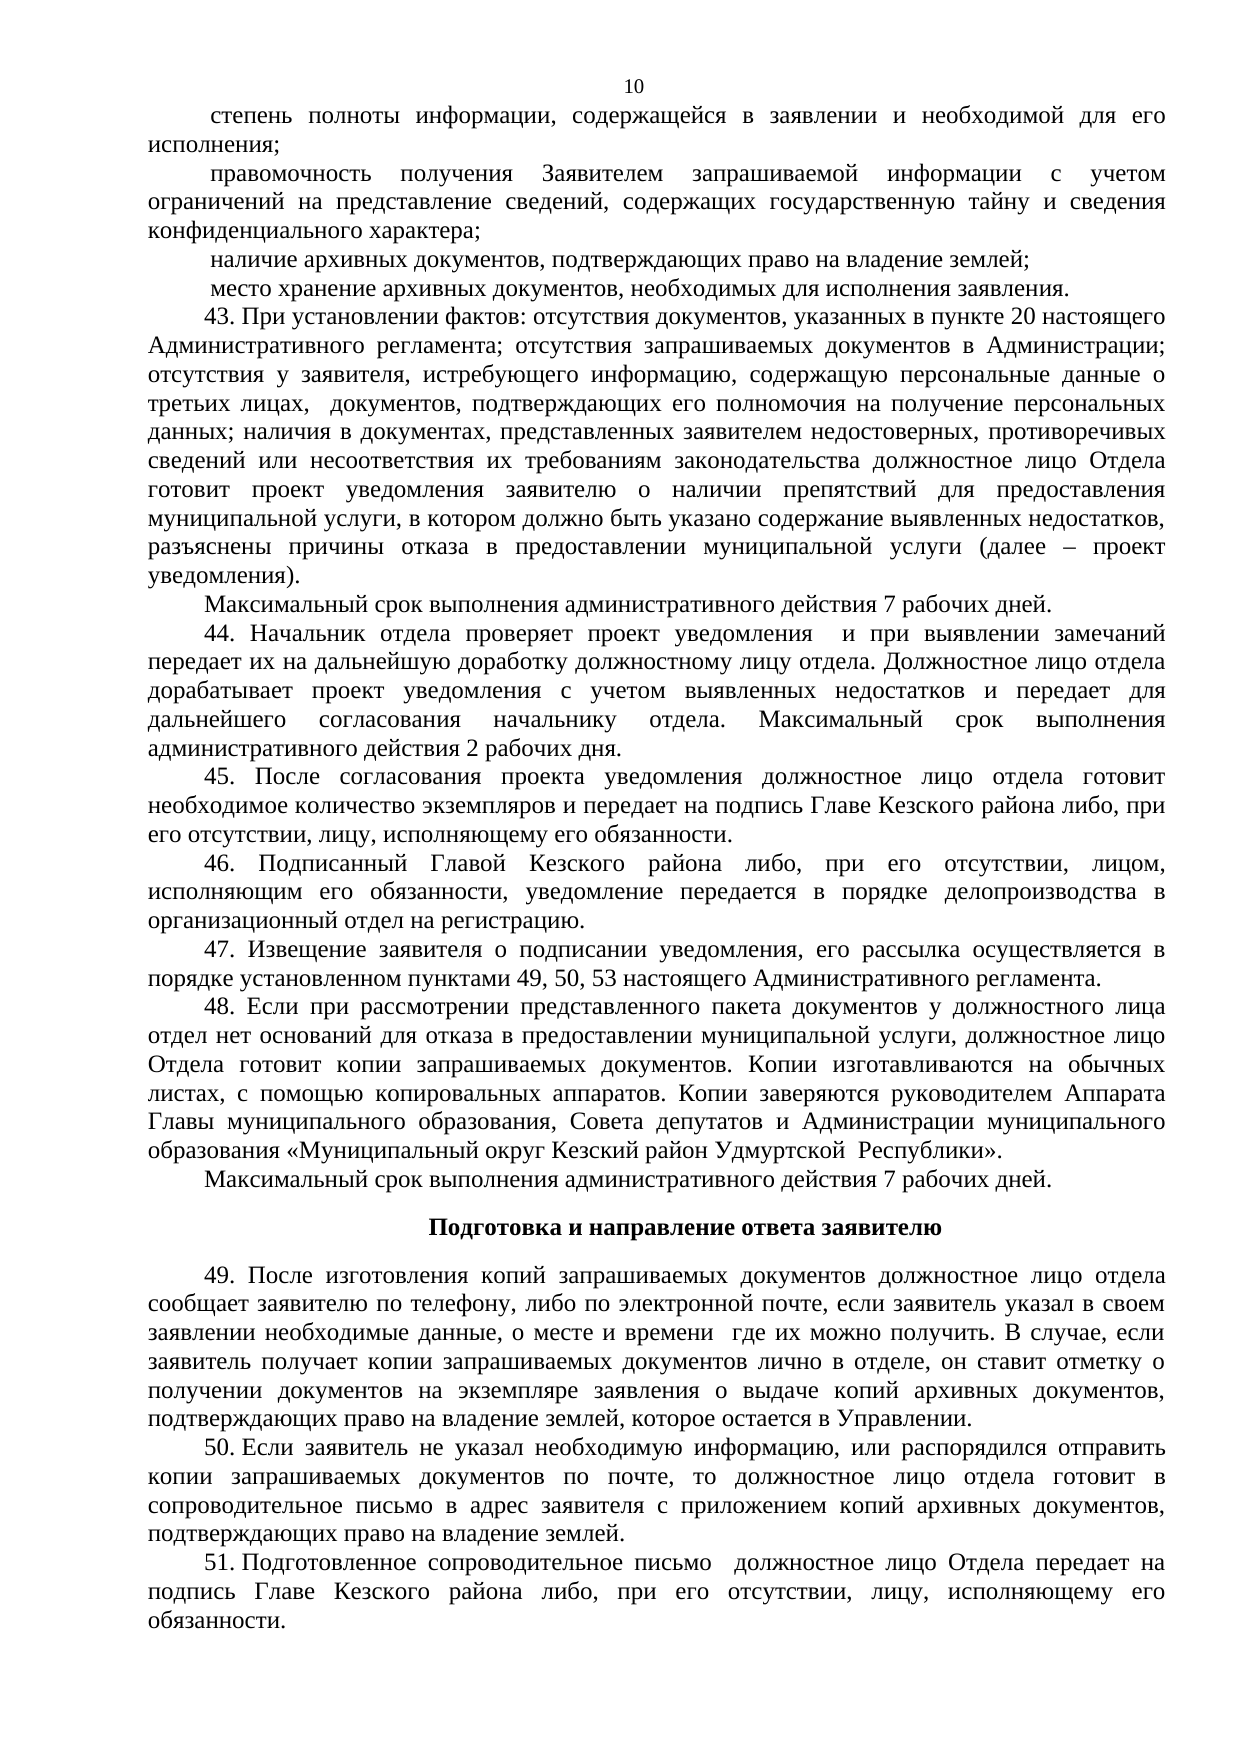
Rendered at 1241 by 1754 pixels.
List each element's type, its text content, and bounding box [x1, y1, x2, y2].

text 49. После изготовления копий запрашиваемых документов должностное лицо отдела сообщает заявителю по телефону, либо по электронной почте, если заявитель указал в своем заявлении необходимые данные, о месте и времени где их можно получить. В случае, если заявитель получает копии запрашиваемых документов лично в отделе, он ставит отметку о получении документов на экземпляре заявления о выдаче копий архивных документов, подтверждающих право на владение землей, которое остается в Управлении. [148, 1260, 1167, 1432]
text 45. После согласования проекта уведомления должностное лицо отдела готовит необходимое количество экземпляров и передает на подпись Главе Кезского района либо, при его отсутствии, лицу, исполняющему его обязанности. [148, 761, 1167, 848]
text 43. При установлении фактов: отсутствия документов, указанных в пункте 20 настоящего Административного регламента; отсутствия запрашиваемых документов в Администрации; отсутствия у заявителя, истребующего информацию, содержащую персональные данные о третьих лицах, документов, подтверждающих его полномочия на получение персональных данных; наличия в документах, представленных заявителем недостоверных, противоречивых сведений или несоответствия их требованиям законодательства должностное лицо Отдела готовит проект уведомления заявителю о наличии препятствий для предоставления муниципальной услуги, в котором должно быть указано содержание выявленных недостатков, разъяснены причины отказа в предоставлении муниципальной услуги (далее – проект уведомления). [148, 301, 1167, 589]
text 47. Извещение заявителя о подписании уведомления, его рассылка осуществляется в порядке установленном пунктами 49, 50, 53 настоящего Административного регламента. [148, 934, 1167, 991]
text правомочность получения Заявителем запрашиваемой информации с учетом ограничений на представление сведений, содержащих государственную тайну и сведения конфиденциального характера; [148, 158, 1167, 244]
text 51. Подготовленное сопроводительное письмо должностное лицо Отдела передает на подпись Главе Кезского района либо, при его отсутствии, лицу, исполняющему его обязанности. [148, 1547, 1167, 1633]
subtitle Подготовка и направление ответа заявителю [148, 1212, 1167, 1241]
text 44. Начальник отдела проверяет проект уведомления и при выявлении замечаний передает их на дальнейшую доработку должностному лицу отдела. Должностное лицо отдела дорабатывает проект уведомления с учетом выявленных недостатков и передает для дальнейшего согласования начальнику отдела. Максимальный срок выполнения административного действия 2 рабочих дня. [148, 618, 1167, 761]
text наличие архивных документов, подтверждающих право на владение землей; [148, 244, 1167, 273]
text 50. Если заявитель не указал необходимую информацию, или распорядился отправить копии запрашиваемых документов по почте, то должностное лицо отдела готовит в сопроводительное письмо в адрес заявителя с приложением копий архивных документов, подтверждающих право на владение землей. [148, 1432, 1167, 1547]
text степень полноты информации, содержащейся в заявлении и необходимой для его исполнения; [148, 100, 1167, 158]
text 48. Если при рассмотрении представленного пакета документов у должностного лица отдел нет оснований для отказа в предоставлении муниципальной услуги, должностное лицо Отдела готовит копии запрашиваемых документов. Копии изготавливаются на обычных листах, с помощью копировальных аппаратов. Копии заверяются руководителем Аппарата Главы муниципального образования, Совета депутатов и Администрации муниципального образования «Муниципальный округ Кезский район Удмуртской Республики». [148, 991, 1167, 1164]
text 46. Подписанный Главой Кезского района либо, при его отсутствии, лицом, исполняющим его обязанности, уведомление передается в порядке делопроизводства в организационный отдел на регистрацию. [148, 848, 1167, 934]
text место хранение архивных документов, необходимых для исполнения заявления. [148, 273, 1167, 301]
text Максимальный срок выполнения административного действия 7 рабочих дней. [148, 589, 1167, 618]
text Максимальный срок выполнения административного действия 7 рабочих дней. [148, 1164, 1167, 1193]
